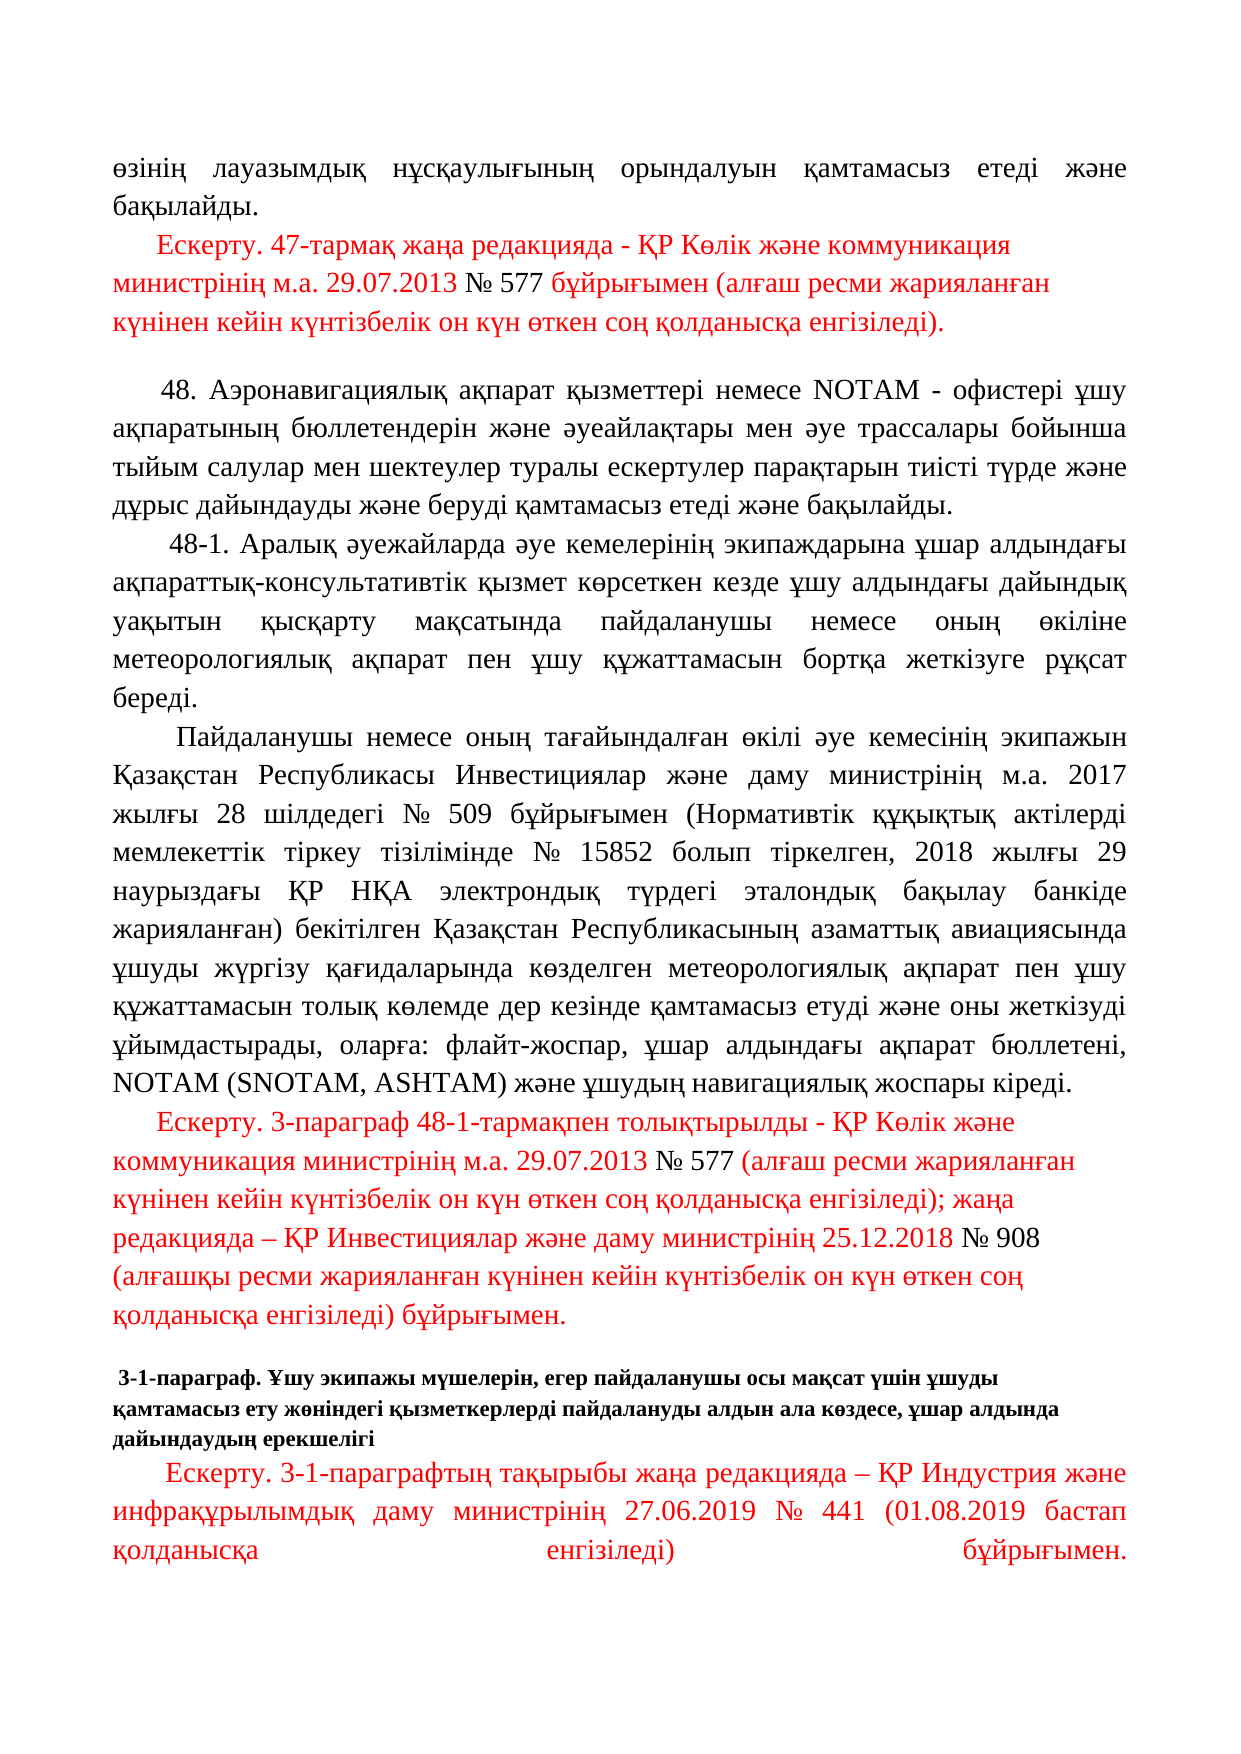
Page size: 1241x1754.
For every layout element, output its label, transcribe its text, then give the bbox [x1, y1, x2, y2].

text 48-1. Аралық әуежайларда әуе кемелерінің экипаждарына ұшар алдындағы ақпараттық-консультативтік қызмет көрсеткен кезде ұшу алдындағы дайындық уақытын қысқарту мақсатында пайдаланушы немесе оның өкіліне метеорологиялық ақпарат пен ұшу құжаттамасын бортқа жеткізуге рұқсат береді. [112, 526, 1128, 714]
text Пайдаланушы немесе оның тағайындалған өкілі әуе кемесінің экипажын Қазақстан Республикасы Инвестициялар және даму министрінің м.а. 2017 жылғы 28 шілдедегі № 509 бұйрығымен (Нормативтік құқықтық актілерді мемлекеттік тіркеу тізілімінде № 15852 болып тіркелген, 2018 жылғы 29 наурыздағы ҚР НҚА электрондық түрдегі эталондық бақылау банкіде жарияланған) бекітілген Қазақстан Республикасының азаматтық авиациясында ұшуды жүргізу қағидаларында көзделген метеорологиялық ақпарат пен ұшу құжаттамасын толық көлемде дер кезінде қамтамасыз етуді және оны жеткізуді ұйымдастырады, оларға: флайт-жоспар, ұшар алдындағы ақпарат бюллетені, NOTAM (SNOTAM, ASHTAM) және ұшудың навигациялық жоспары кіреді. [112, 719, 1128, 1099]
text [112, 1455, 1128, 1566]
text 48. Аэронавигациялық ақпарат қызметтері немесе NOTAM - офистері ұшу ақпаратының бюллетендерін және әуеайлақтары мен әуе трассалары бойынша тыйым салулар мен шектеулер туралы ескертулер парақтарын тиісті түрде және дұрыс дайындауды және беруді қамтамасыз етеді және бақылайды. [112, 372, 1128, 521]
text Ескерту. 47-тармақ жаңа редакцияда - ҚР Көлік және коммуникация министрінің м.а. 29.07.2013 № 577 бұйрығымен (алғаш ресми жарияланған күнінен кейін күнтізбелік он күн өткен соң қолданысқа енгізіледі). [112, 227, 1128, 368]
text Ескерту. 3-параграф 48-1-тармақпен толықтырылды - ҚР Көлік және коммуникация министрінің м.а. 29.07.2013 № 577 (алғаш ресми жарияланған күнінен кейін күнтізбелік он күн өткен соң қолданысқа енгізіледі); жаңа редакцияда – ҚР Инвестициялар және даму министрінің 25.12.2018 № 908 (алғашқы ресми жарияланған күнінен кейін күнтізбелік он күн өткен соң қолданысқа енгізіледі) бұйрығымен. [112, 1104, 1128, 1361]
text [112, 150, 1128, 222]
text 3-1-параграф. Ұшу экипажы мүшелерін, егер пайдаланушы осы мақсат үшiн ұшуды қамтамасыз ету жөніндегі қызметкерлердi пайдалануды алдын ала көздесе, ұшар алдында дайындаудың ерекшелігі [112, 1364, 1128, 1451]
